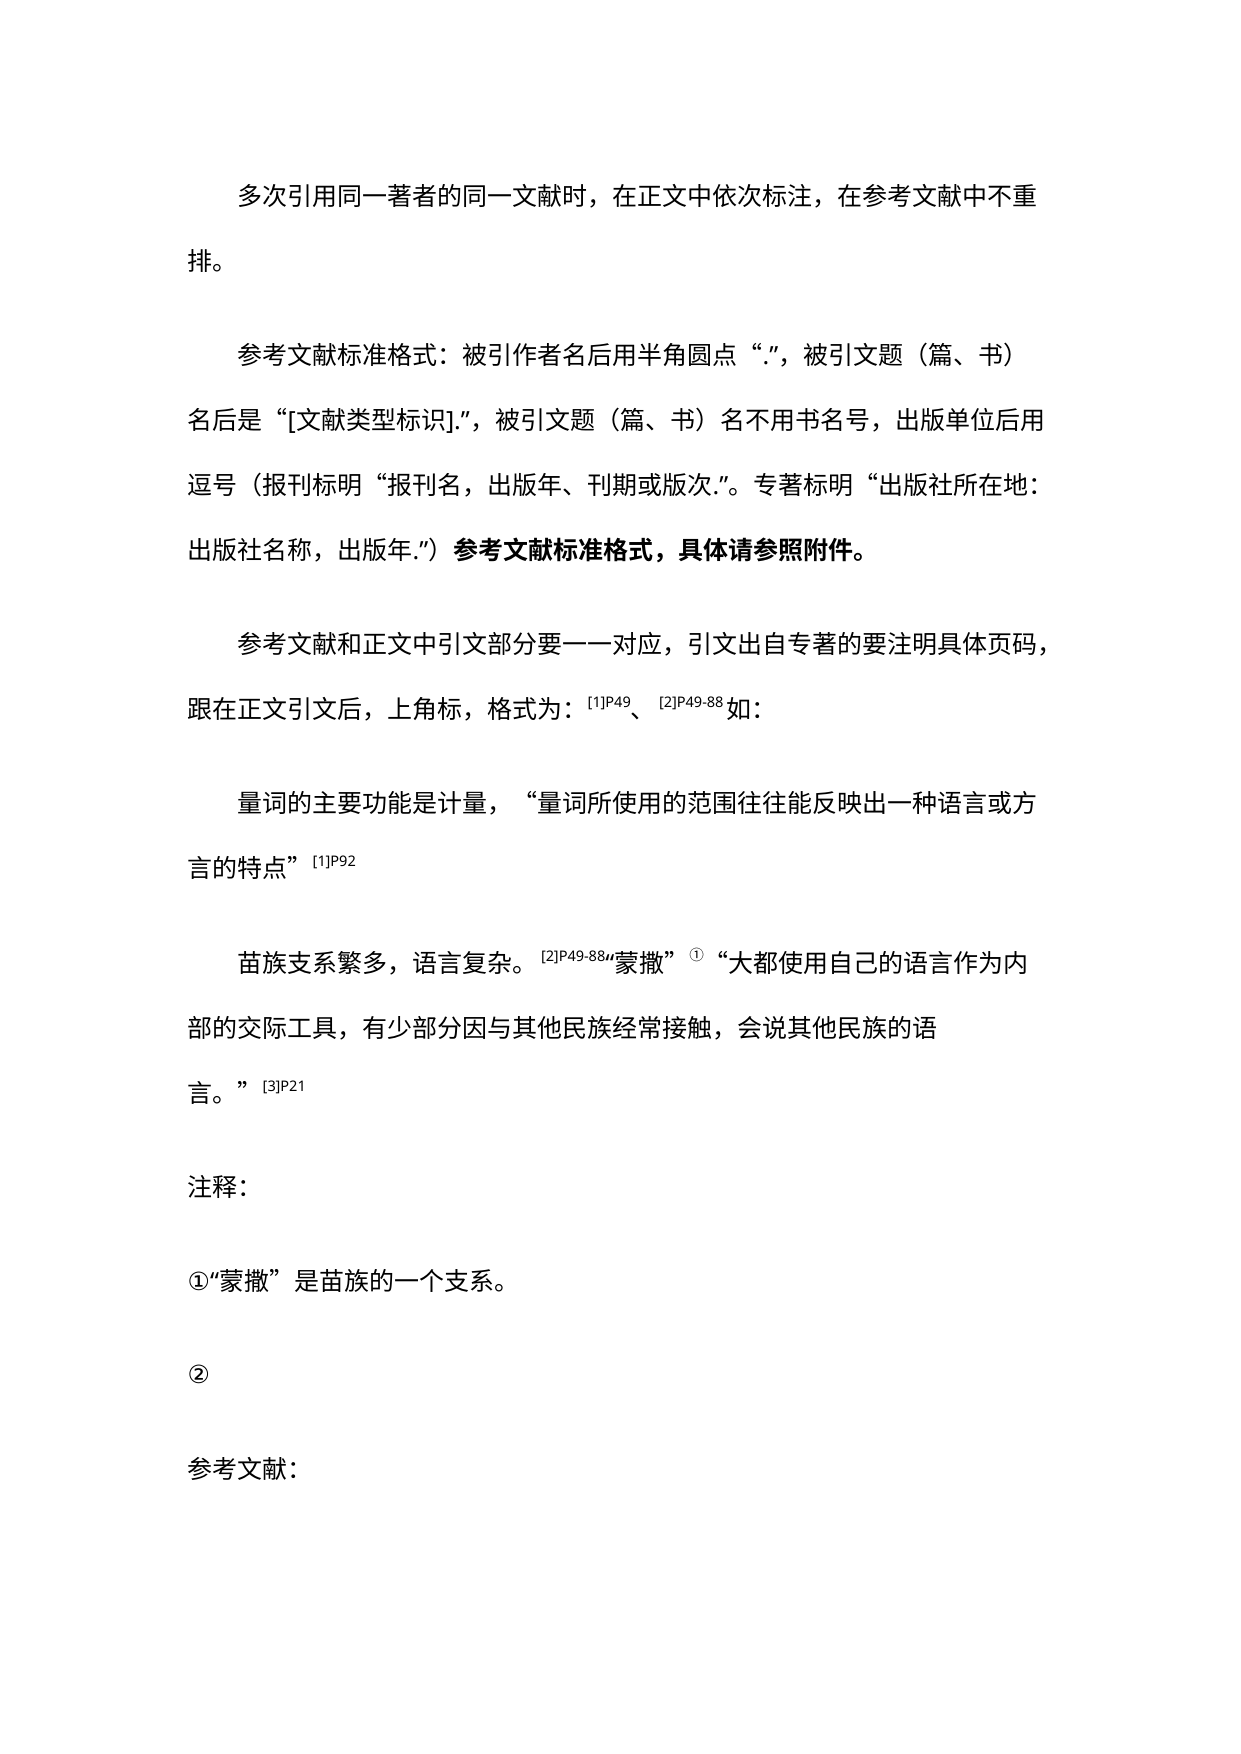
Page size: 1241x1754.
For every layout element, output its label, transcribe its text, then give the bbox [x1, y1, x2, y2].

text ①“蒙撒”是苗族的一个支系。 [187, 1247, 1053, 1312]
text ② [187, 1341, 1053, 1406]
text 参考文献和正文中引文部分要一一对应，引文出自专著的要注明具体页码，跟在正文引文后，上角标，格式为：[1]P49、 [2]P49-88如： [187, 610, 1053, 740]
text 量词的主要功能是计量，“量词所使用的范围往往能反映出一种语言或方言的特点”[1]P92 [187, 769, 1053, 899]
text 注释： [187, 1153, 1053, 1218]
text 苗族支系繁多，语言复杂。 [2]P49-88“蒙撒”①“大都使用自己的语言作为内部的交际工具，有少部分因与其他民族经常接触，会说其他民族的语言。”[3]P21 [187, 929, 1053, 1124]
text 参考文献标准格式：被引作者名后用半角圆点“.”，被引文题（篇、书）名后是“[文献类型标识].”，被引文题（篇、书）名不用书名号，出版单位后用逗号（报刊标明“报刊名，出版年、刊期或版次.”。专著标明“出版社所在地：出版社名称，出版年.”）参考文献标准格式，具体请参照附件。 [187, 321, 1053, 581]
text 参考文献： [187, 1435, 1053, 1500]
text 多次引用同一著者的同一文献时，在正文中依次标注，在参考文献中不重排。 [187, 162, 1053, 292]
